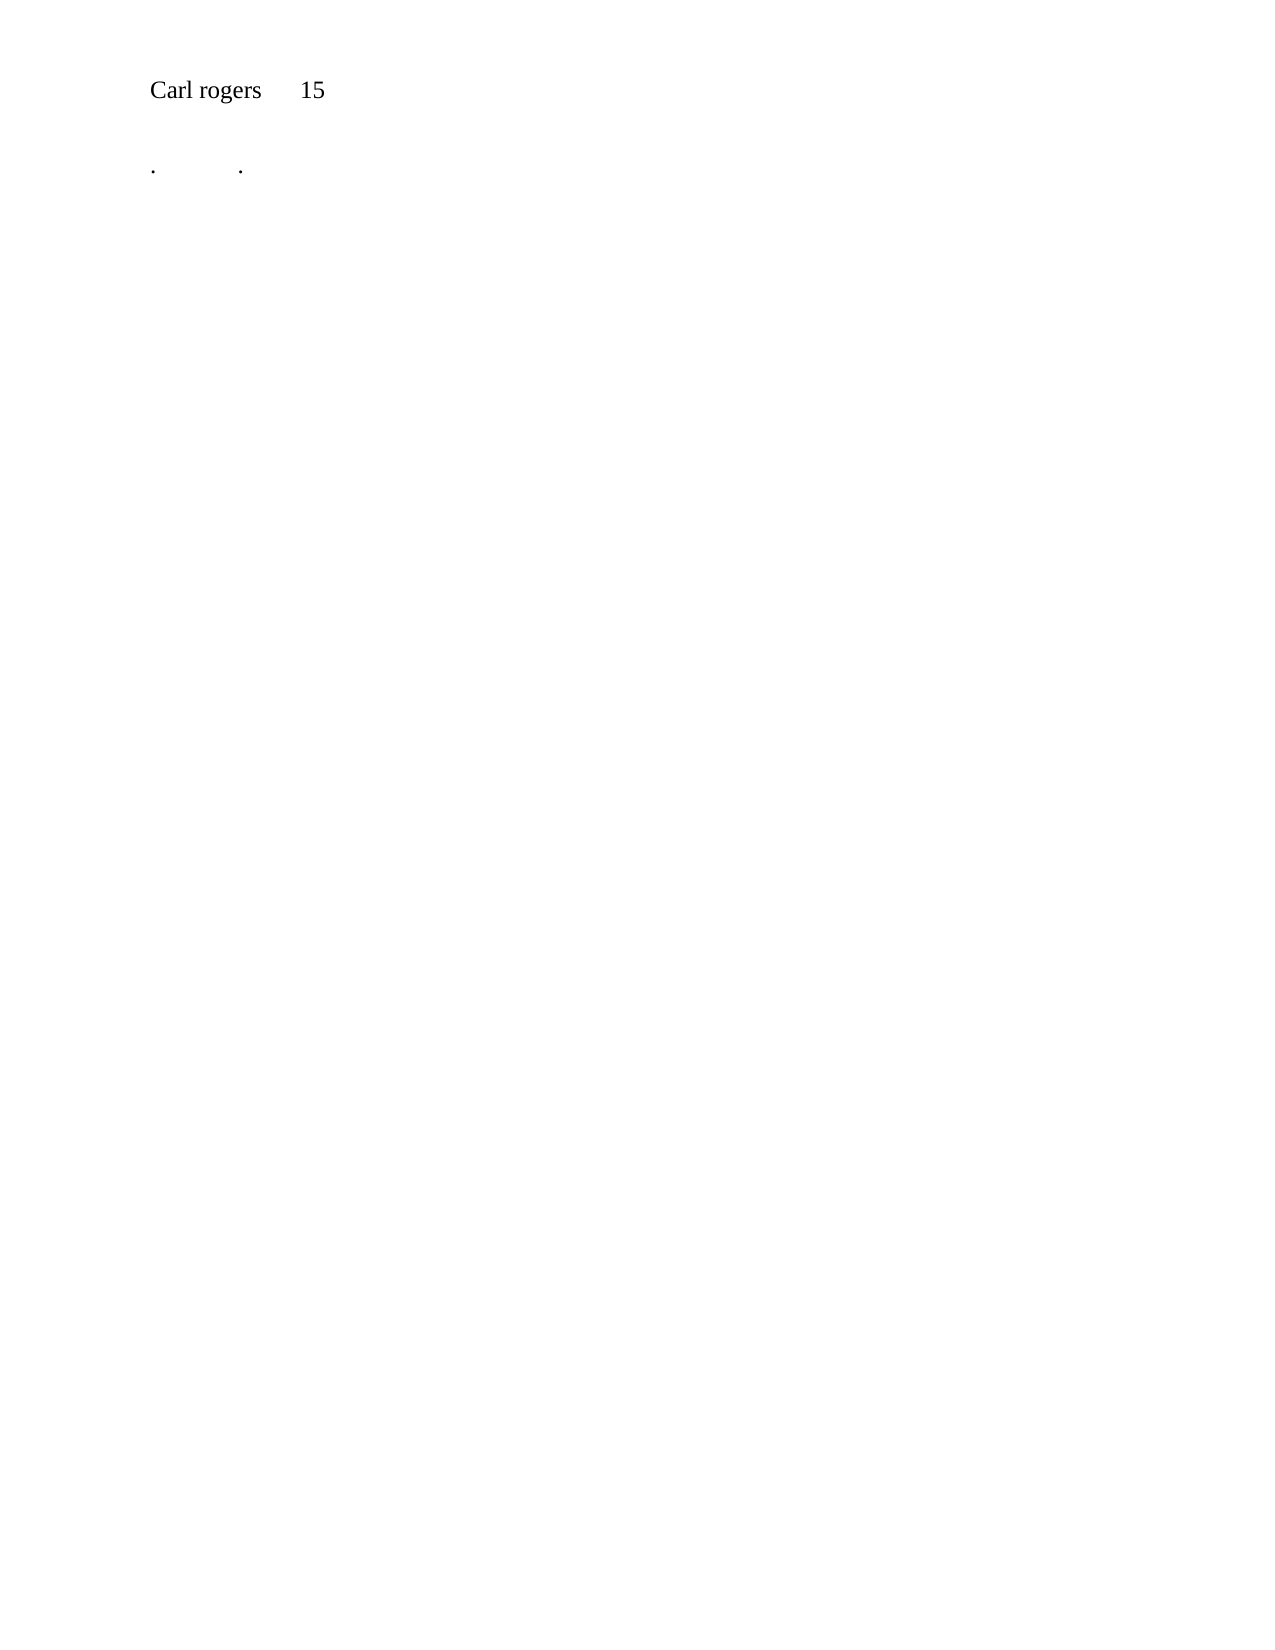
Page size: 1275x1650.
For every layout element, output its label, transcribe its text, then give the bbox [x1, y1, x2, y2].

title . . [150, 150, 1125, 179]
